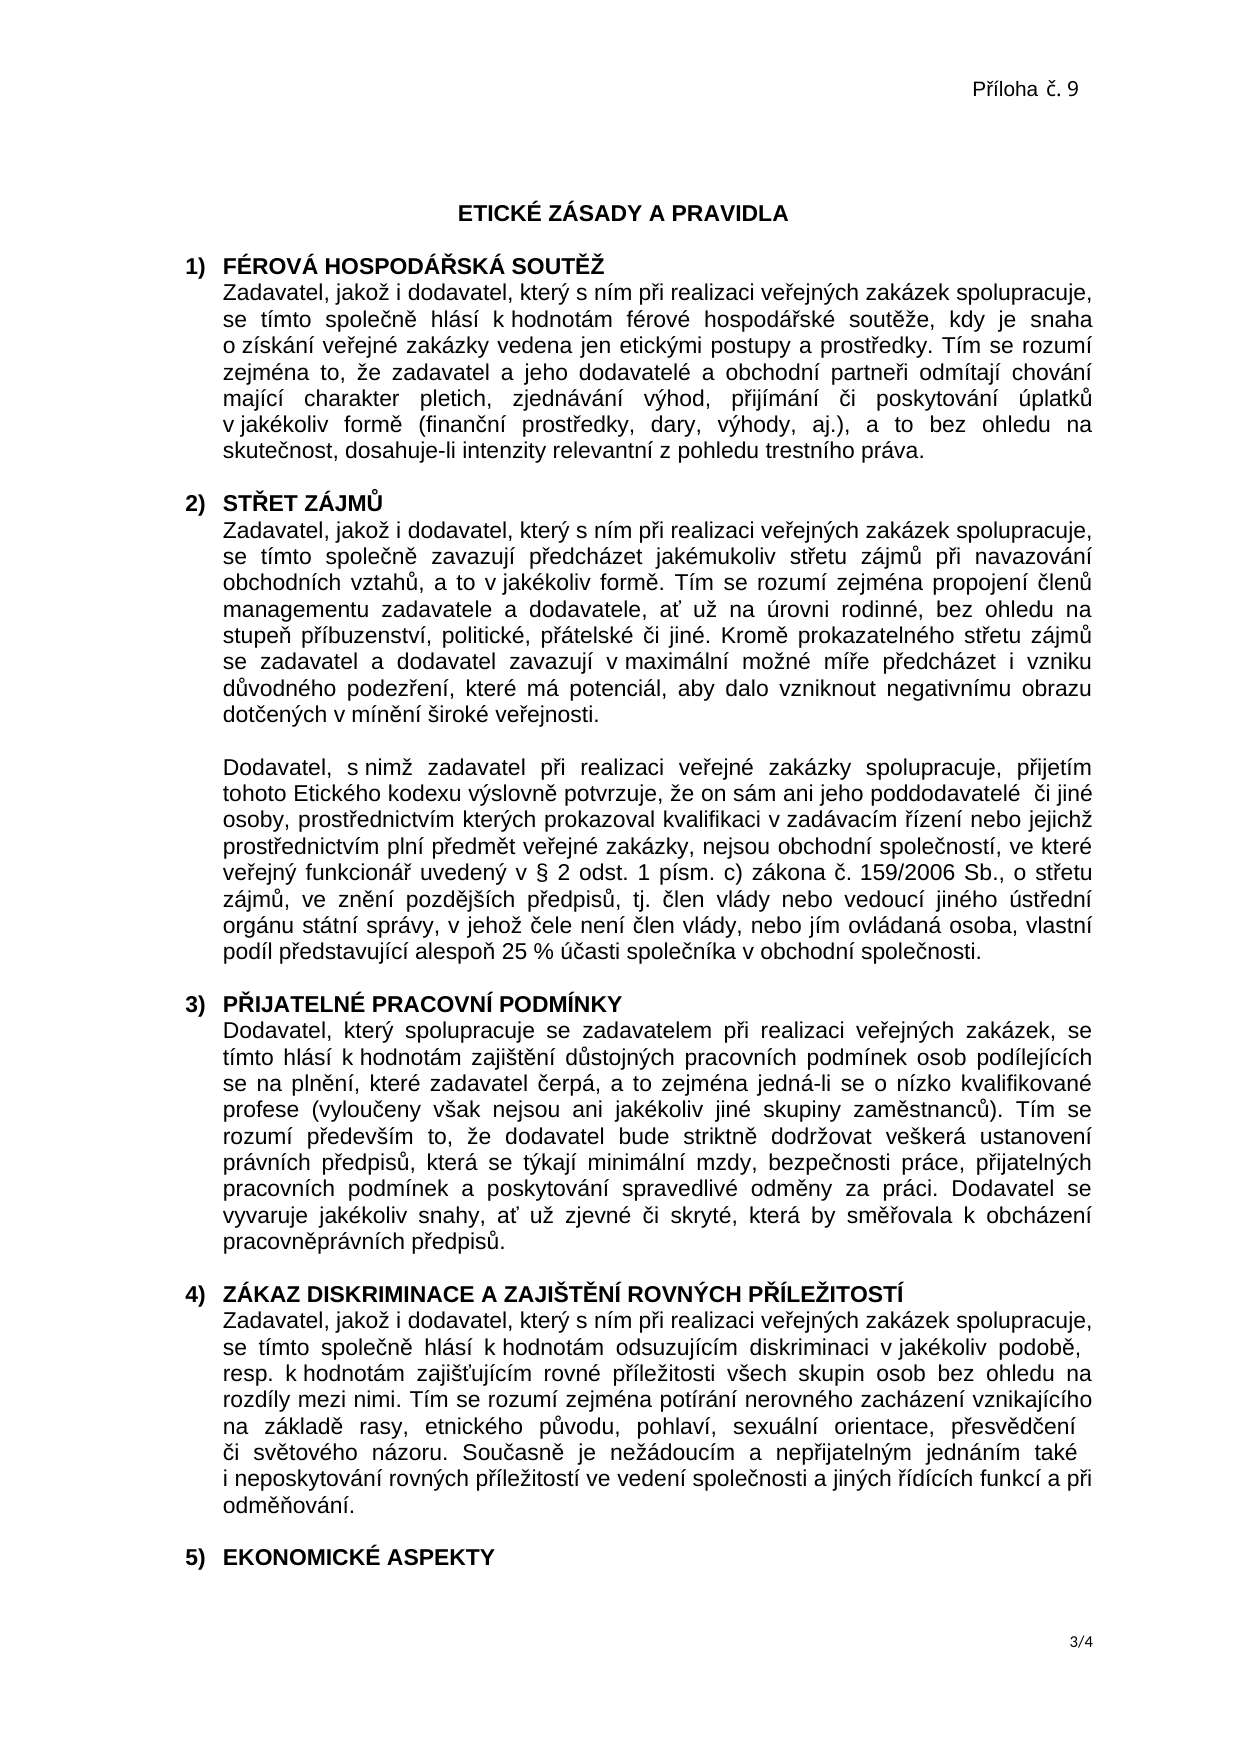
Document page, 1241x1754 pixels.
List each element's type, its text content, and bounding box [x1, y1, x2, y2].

list Dodavatel, s nimž zadavatel při realizaci veřejné zakázky spolupracuje, přijetím tohoto Etického kodexu výslovně potvrzuje, že on sám ani jeho poddodavatelé či jiné osoby, prostřednictvím kterých prokazoval kvalifikaci v zadávacím řízení nebo jejichž prostřednictvím plní předmět veřejné zakázky, nejsou obchodní společností, ve které veřejný funkcionář uvedený v § 2 odst. 1 písm. c) zákona č. 159/2006 Sb., o střetu zájmů, ve znění pozdějších předpisů, tj. člen vlády nebo vedoucí jiného ústřední orgánu státní správy, v jehož čele není člen vlády, nebo jím ovládaná osoba, vlastní podíl představující alespoň 25 % účasti společníka v obchodní společnosti. [223, 754, 1093, 964]
list ZÁKAZ DISKRIMINACE A ZAJIŠTĚNÍ ROVNÝCH PŘÍLEŽITOSTÍ [185, 1281, 1093, 1307]
list Zadavatel, jakož i dodavatel, který s ním při realizaci veřejných zakázek spolupracuje, se tímto společně hlásí k hodnotám odsuzujícím diskriminaci v jakékoliv podobě, resp. k hodnotám zajišťujícím rovné příležitosti všech skupin osob bez ohledu na rozdíly mezi nimi. Tím se rozumí zejména potírání nerovného zacházení vznikajícího na základě rasy, etnického původu, pohlaví, sexuální orientace, přesvědčení či světového názoru. Současně je nežádoucím a nepřijatelným jednáním také i neposkytování rovných příležitostí ve vedení společnosti a jiných řídících funkcí a při odměňování. [223, 1307, 1093, 1518]
list Zadavatel, jakož i dodavatel, který s ním při realizaci veřejných zakázek spolupracuje, se tímto společně hlásí k hodnotám férové hospodářské soutěže, kdy je snaha o získání veřejné zakázky vedena jen etickými postupy a prostředky. Tím se rozumí zejména to, že zadavatel a jeho dodavatelé a obchodní partneři odmítají chování mající charakter pletich, zjednávání výhod, přijímání či poskytování úplatků v jakékoliv formě (finanční prostředky, dary, výhody, aj.), a to bez ohledu na skutečnost, dosahuje-li intenzity relevantní z pohledu trestního práva. [223, 279, 1093, 464]
list Zadavatel, jakož i dodavatel, který s ním při realizaci veřejných zakázek spolupracuje, se tímto společně zavazují předcházet jakémukoliv střetu zájmů při navazování obchodních vztahů, a to v jakékoliv formě. Tím se rozumí zejména propojení členů managementu zadavatele a dodavatele, ať už na úrovni rodinné, bez ohledu na stupeň příbuzenství, politické, přátelské či jiné. Kromě prokazatelného střetu zájmů se zadavatel a dodavatel zavazují v maximální možné míře předcházet i vzniku důvodného podezření, které má potenciál, aby dalo vzniknout negativnímu obrazu dotčených v mínění široké veřejnosti. [223, 517, 1093, 727]
list PŘIJATELNÉ PRACOVNÍ PODMÍNKY [185, 991, 1093, 1017]
list FÉROVÁ HOSPODÁŘSKÁ SOUTĚŽ [185, 253, 1093, 279]
list STŘET ZÁJMŮ [185, 490, 1093, 517]
list EKONOMICKÉ ASPEKTY [185, 1544, 1093, 1571]
list Dodavatel, který spolupracuje se zadavatelem při realizaci veřejných zakázek, se tímto hlásí k hodnotám zajištění důstojných pracovních podmínek osob podílejících se na plnění, které zadavatel čerpá, a to zejména jedná-li se o nízko kvalifikované profese (vyloučeny však nejsou ani jakékoliv jiné skupiny zaměstnanců). Tím se rozumí především to, že dodavatel bude striktně dodržovat veškerá ustanovení právních předpisů, která se týkají minimální mzdy, bezpečnosti práce, přijatelných pracovních podmínek a poskytování spravedlivé odměny za práci. Dodavatel se vyvaruje jakékoliv snahy, ať už zjevné či skryté, která by směřovala k obcházení pracovněprávních předpisů. [223, 1017, 1093, 1254]
text ETICKÉ ZÁSADY A PRAVIDLA [148, 200, 1093, 227]
